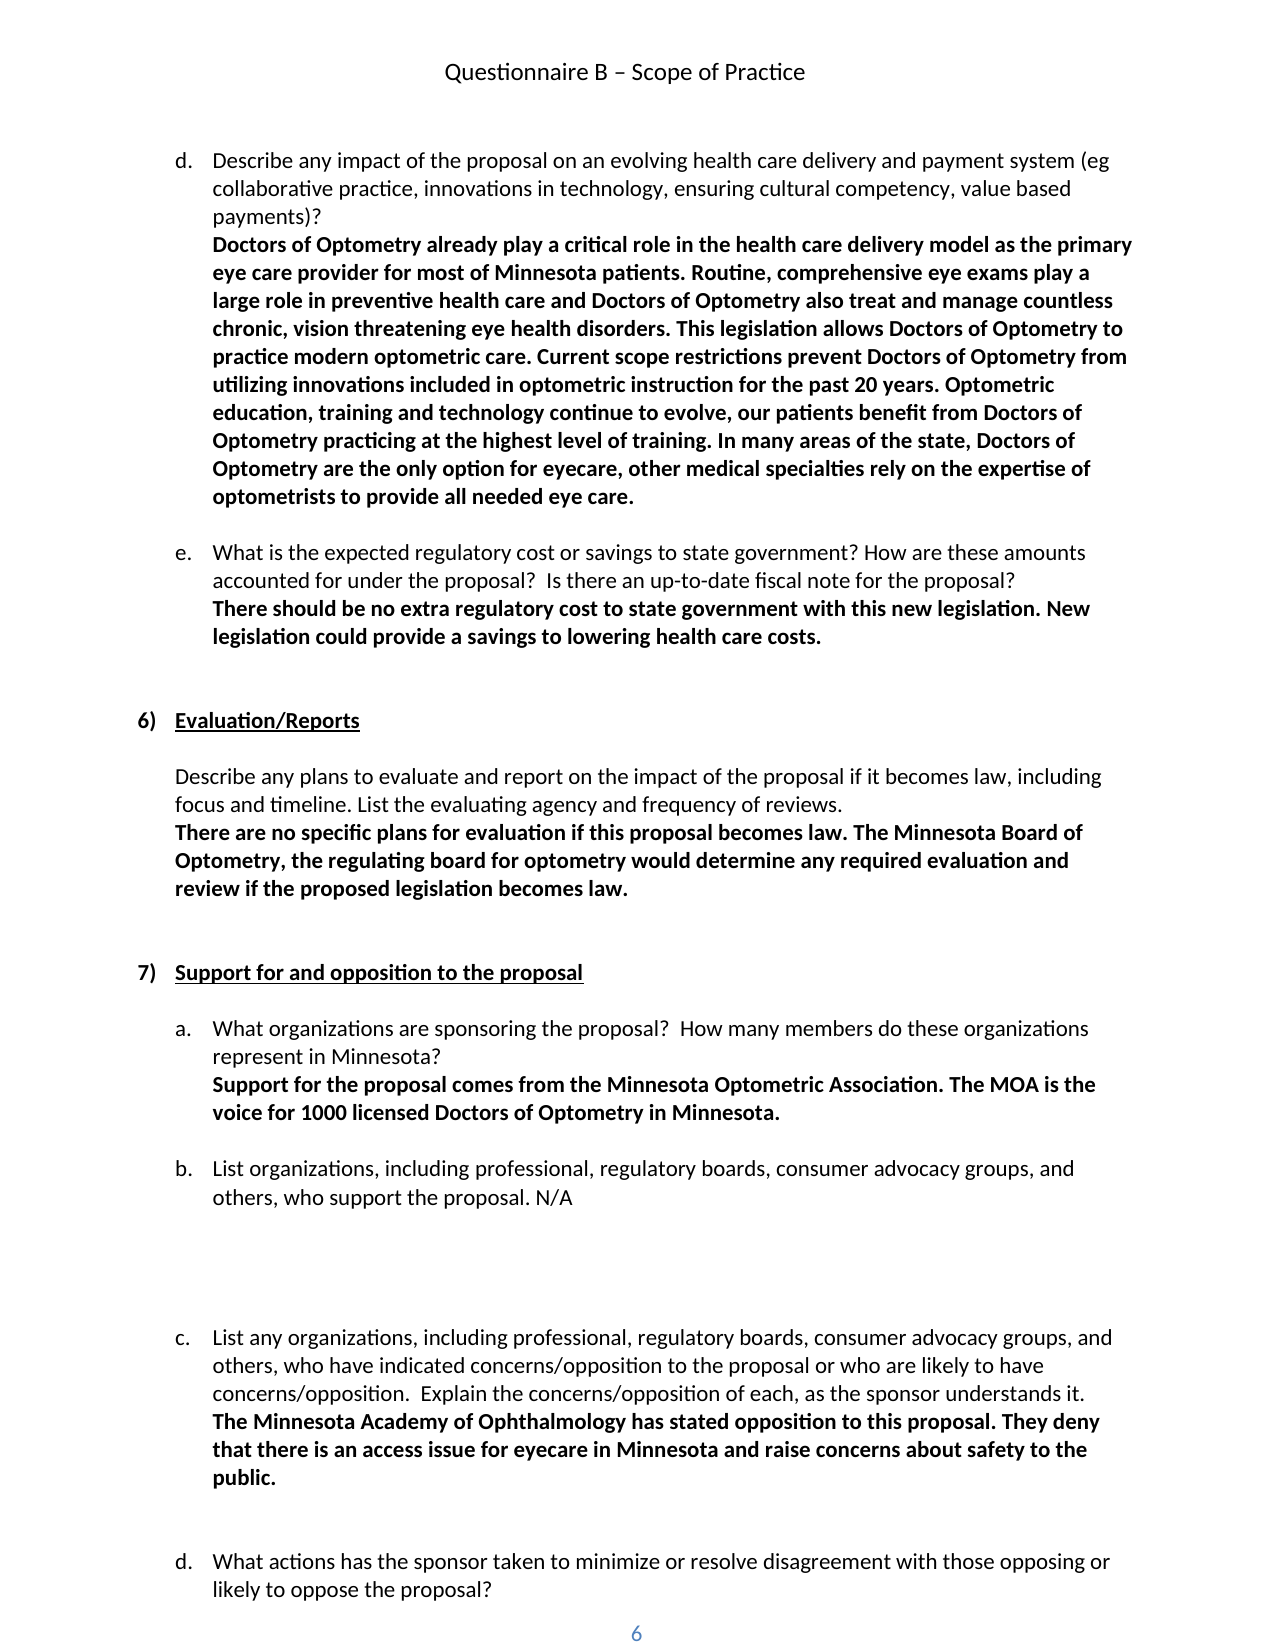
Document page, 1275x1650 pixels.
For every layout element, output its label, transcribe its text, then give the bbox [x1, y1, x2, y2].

text The Minnesota Academy of Ophthalmology has stated opposition to this proposal. They deny that there is an access issue for eyecare in Minnesota and raise concerns about safety to the public. [212, 1407, 1135, 1491]
list Describe any impact of the proposal on an evolving health care delivery and payment system (eg collaborative practice, innovations in technology, ensuring cultural competency, value based payments)? [175, 146, 1135, 230]
text Describe any plans to evaluate and report on the impact of the proposal if it becomes law, including focus and timeline. List the evaluating agency and frequency of reviews. [175, 762, 1135, 818]
text Support for the proposal comes from the Minnesota Optometric Association. The MOA is the voice for 1000 licensed Doctors of Optometry in Minnesota. [212, 1071, 1135, 1127]
text Doctors of Optometry already play a critical role in the health care delivery model as the primary eye care provider for most of Minnesota patients. Routine, comprehensive eye exams play a large role in preventive health care and Doctors of Optometry also treat and manage countless chronic, vision threatening eye health disorders. This legislation allows Doctors of Optometry to practice modern optometric care. Current scope restrictions prevent Doctors of Optometry from utilizing innovations included in optometric instruction for the past 20 years. Optometric education, training and technology continue to evolve, our patients benefit from Doctors of Optometry practicing at the highest level of training. In many areas of the state, Doctors of Optometry are the only option for eyecare, other medical specialties rely on the expertise of optometrists to provide all needed eye care. [212, 230, 1135, 510]
list What is the expected regulatory cost or savings to state government? How are these amounts accounted for under the proposal? Is there an up-to-date fiscal note for the proposal? [175, 538, 1135, 594]
list What organizations are sponsoring the proposal? How many members do these organizations represent in Minnesota? [175, 1014, 1135, 1071]
list List any organizations, including professional, regulatory boards, consumer advocacy groups, and others, who have indicated concerns/opposition to the proposal or who are likely to have concerns/opposition. Explain the concerns/opposition of each, as the sponsor understands it. [175, 1323, 1135, 1407]
list Evaluation/Reports [137, 706, 1135, 734]
text There should be no extra regulatory cost to state government with this new legislation. New legislation could provide a savings to lowering health care costs. [212, 594, 1135, 650]
list List organizations, including professional, regulatory boards, consumer advocacy groups, and others, who support the proposal. N/A [175, 1154, 1135, 1211]
list Support for and opposition to the proposal [137, 958, 1135, 986]
list What actions has the sponsor taken to minimize or resolve disagreement with those opposing or likely to oppose the proposal? [175, 1547, 1135, 1603]
text There are no specific plans for evaluation if this proposal becomes law. The Minnesota Board of Optometry, the regulating board for optometry would determine any required evaluation and review if the proposed legislation becomes law. [175, 818, 1135, 902]
